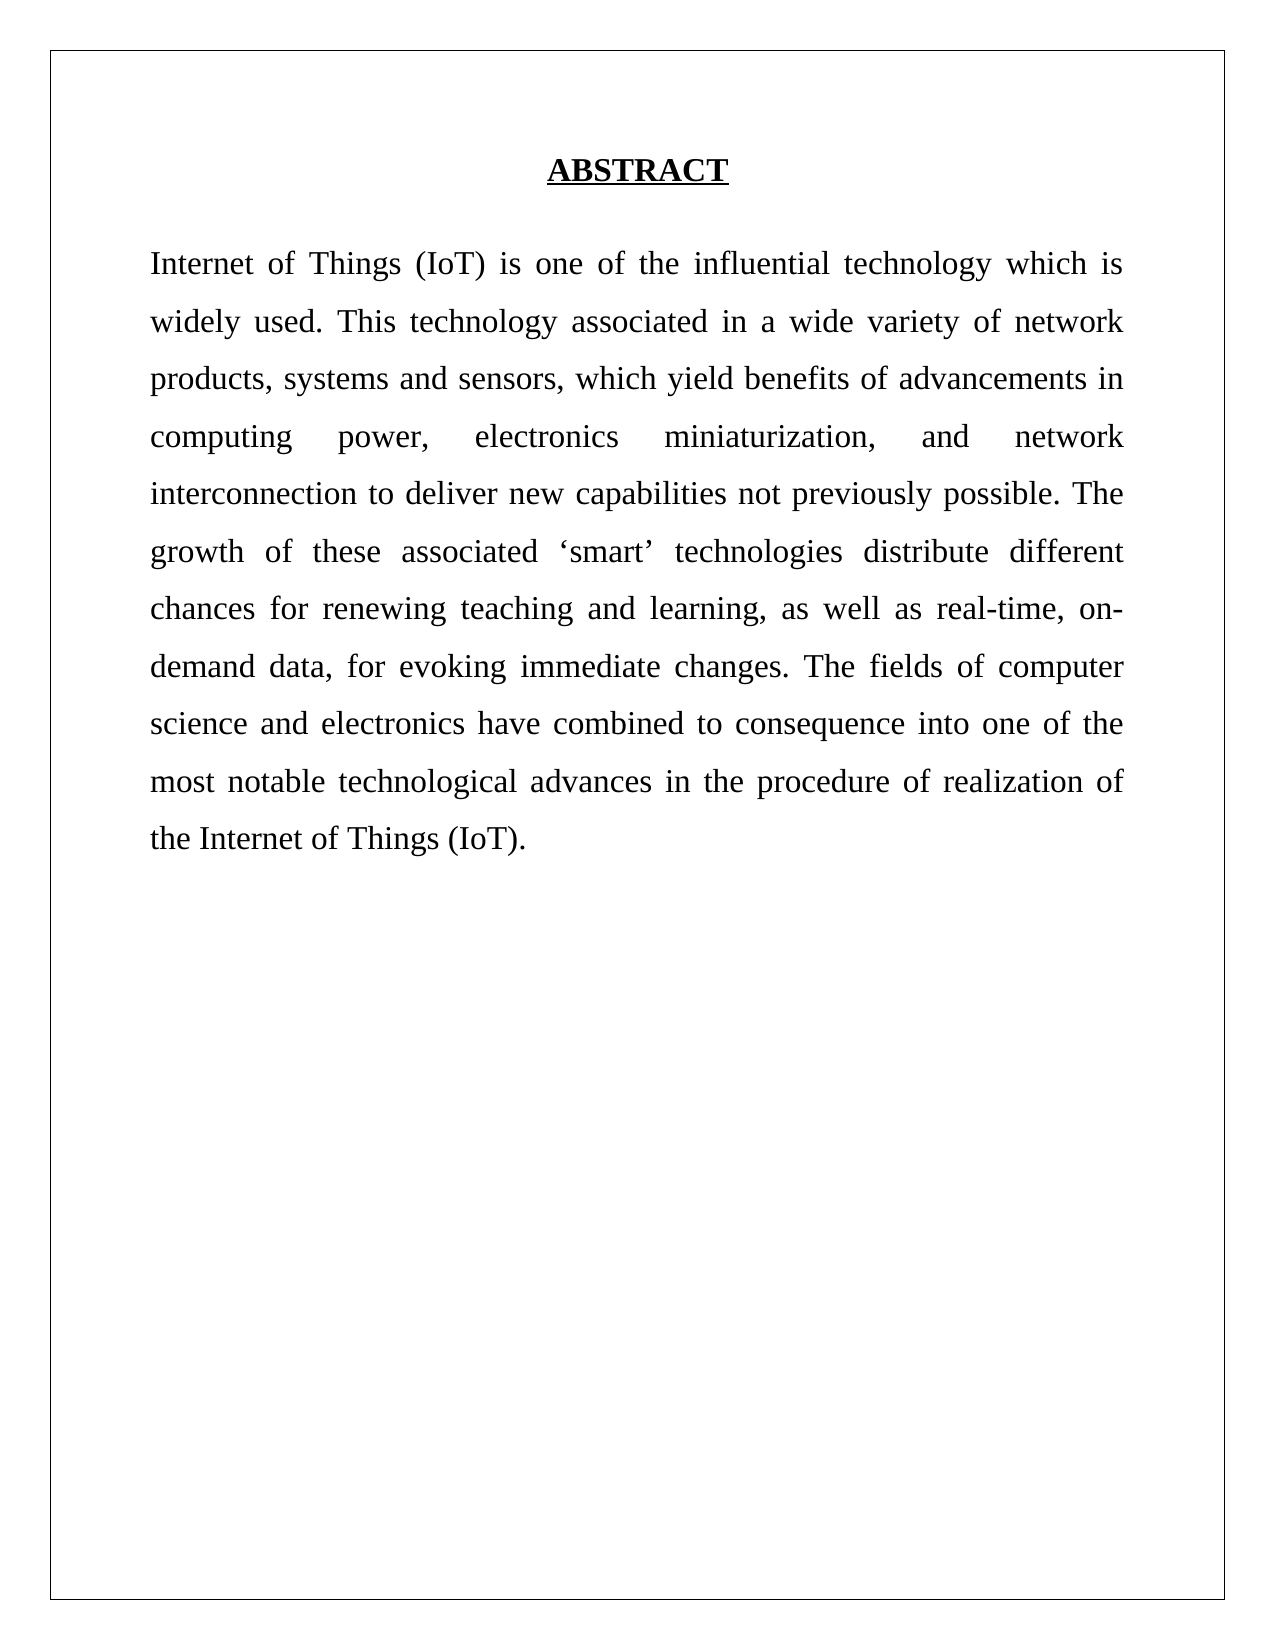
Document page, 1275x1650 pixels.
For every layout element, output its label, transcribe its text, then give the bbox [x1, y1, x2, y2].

text ABSTRACT [150, 150, 1125, 188]
text Internet of Things (IoT) is one of the influential technology which is widely used. This technology associated in a wide variety of network products, systems and sensors, which yield benefits of advancements in computing power, electronics miniaturization, and network interconnection to deliver new capabilities not previously possible. The growth of these associated ‘smart’ technologies distribute different chances for renewing teaching and learning, as well as real-time, on-demand data, for evoking immediate changes. The fields of computer science and electronics have combined to consequence into one of the most notable technological advances in the procedure of realization of the Internet of Things (IoT). [150, 243, 1125, 857]
